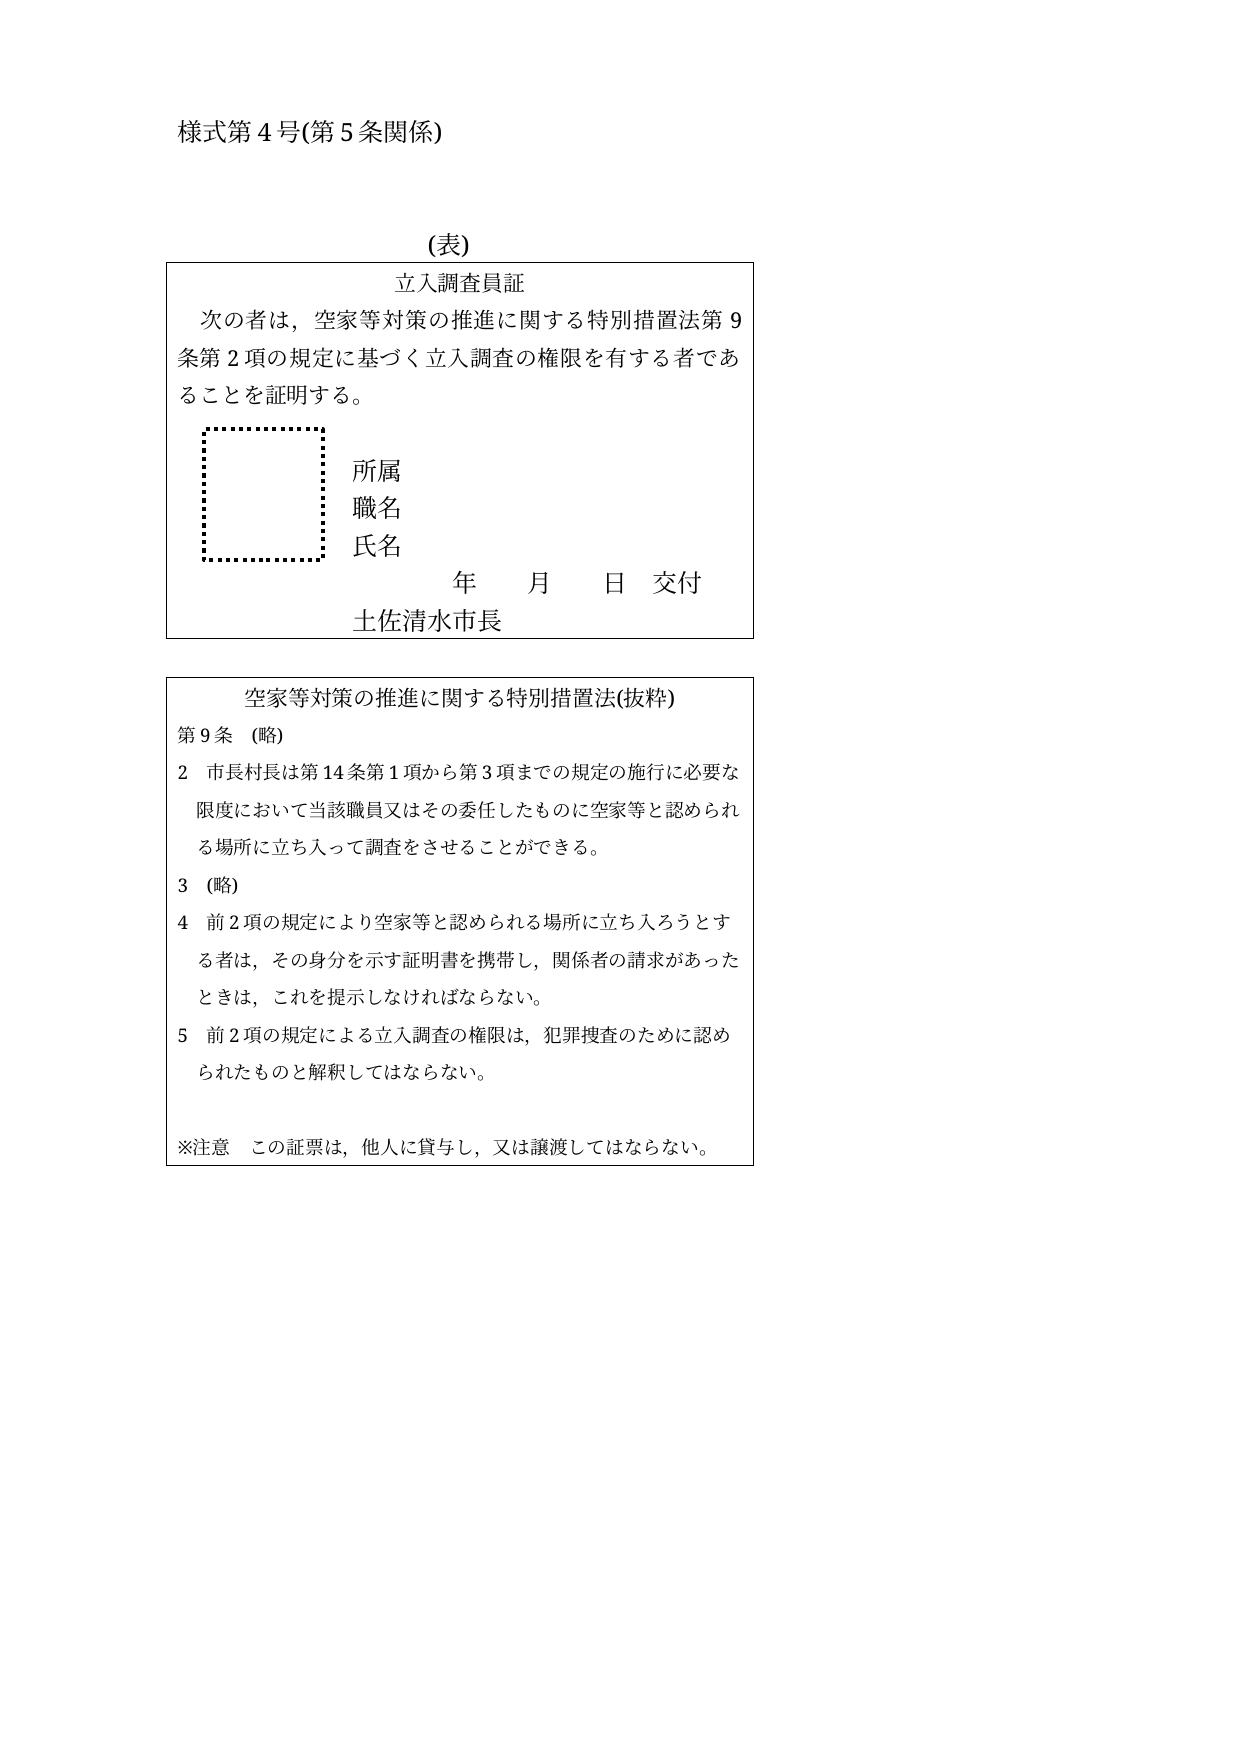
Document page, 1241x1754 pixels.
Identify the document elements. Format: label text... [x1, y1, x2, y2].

table_header 空家等対策の推進に関する特別措置法(抜粋) 第9条 (略) 2 市長村長は第14条第1項から第3項までの規定の施行に必要な限度において当該職員又はその委任したものに空家等と認められる場所に立ち入って調査をさせることができる。 3 (略) 4 前2項の規定により空家等と認められる場所に立ち入ろうとする者は，その身分を示す証明書を携帯し，関係者の請求があったときは，これを提示しなければならない。 5 前2項の規定による立入調査の権限は，犯罪捜査のために認められたものと解釈してはならない。 ※注意 この証票は，他人に貸与し，又は譲渡してはならない。 [167, 678, 753, 1165]
table_header 立入調査員証 次の者は，空家等対策の推進に関する特別措置法第9条第2項の規定に基づく立入調査の権限を有する者であることを証明する。 所属 職名 氏名 年 月 日 交付 土佐清水市長 [167, 263, 753, 638]
text 様式第4号(第5条関係) [177, 112, 1063, 150]
text (表) [177, 225, 1063, 262]
